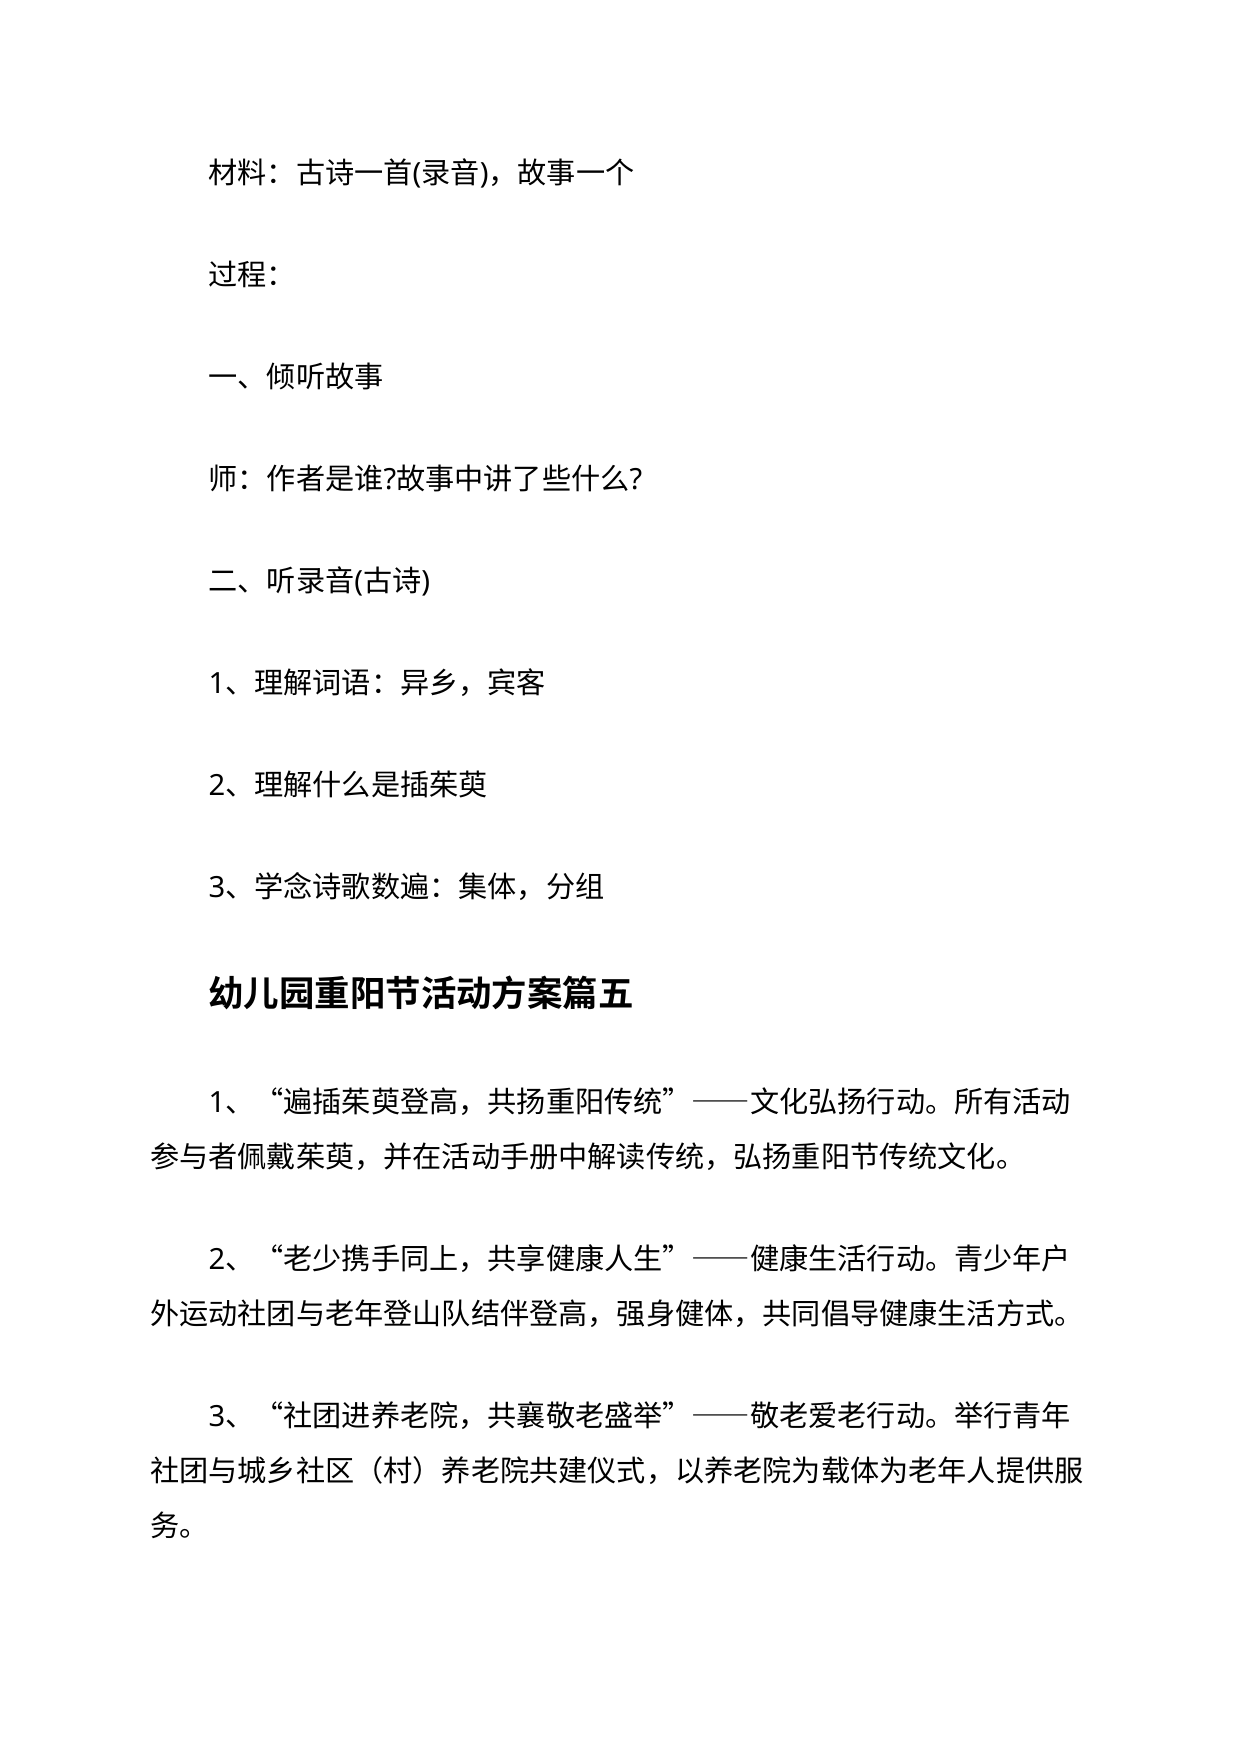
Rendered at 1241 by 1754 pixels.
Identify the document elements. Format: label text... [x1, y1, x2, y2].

text 3、“社团进养老院，共襄敬老盛举”——敬老爱老行动。举行青年社团与城乡社区（村）养老院共建仪式，以养老院为载体为老年人提供服务。 [150, 1392, 1090, 1544]
text 二、听录音(古诗) [150, 557, 1090, 600]
text 过程： [150, 252, 1090, 294]
text 幼儿园重阳节活动方案篇五 [150, 965, 1090, 1017]
text 2、理解什么是插茱萸 [150, 761, 1090, 804]
text 3、学念诗歌数遍：集体，分组 [150, 863, 1090, 906]
text 1、“遍插茱萸登高，共扬重阳传统”——文化弘扬行动。所有活动参与者佩戴茱萸，并在活动手册中解读传统，弘扬重阳节传统文化。 [150, 1079, 1090, 1176]
text 师：作者是谁?故事中讲了些什么? [150, 456, 1090, 498]
text 1、理解词语：异乡，宾客 [150, 659, 1090, 702]
text 材料：古诗一首(录音)，故事一个 [150, 150, 1090, 192]
text 2、“老少携手同上，共享健康人生”——健康生活行动。青少年户外运动社团与老年登山队结伴登高，强身健体，共同倡导健康生活方式。 [150, 1236, 1090, 1333]
text 一、倾听故事 [150, 354, 1090, 396]
